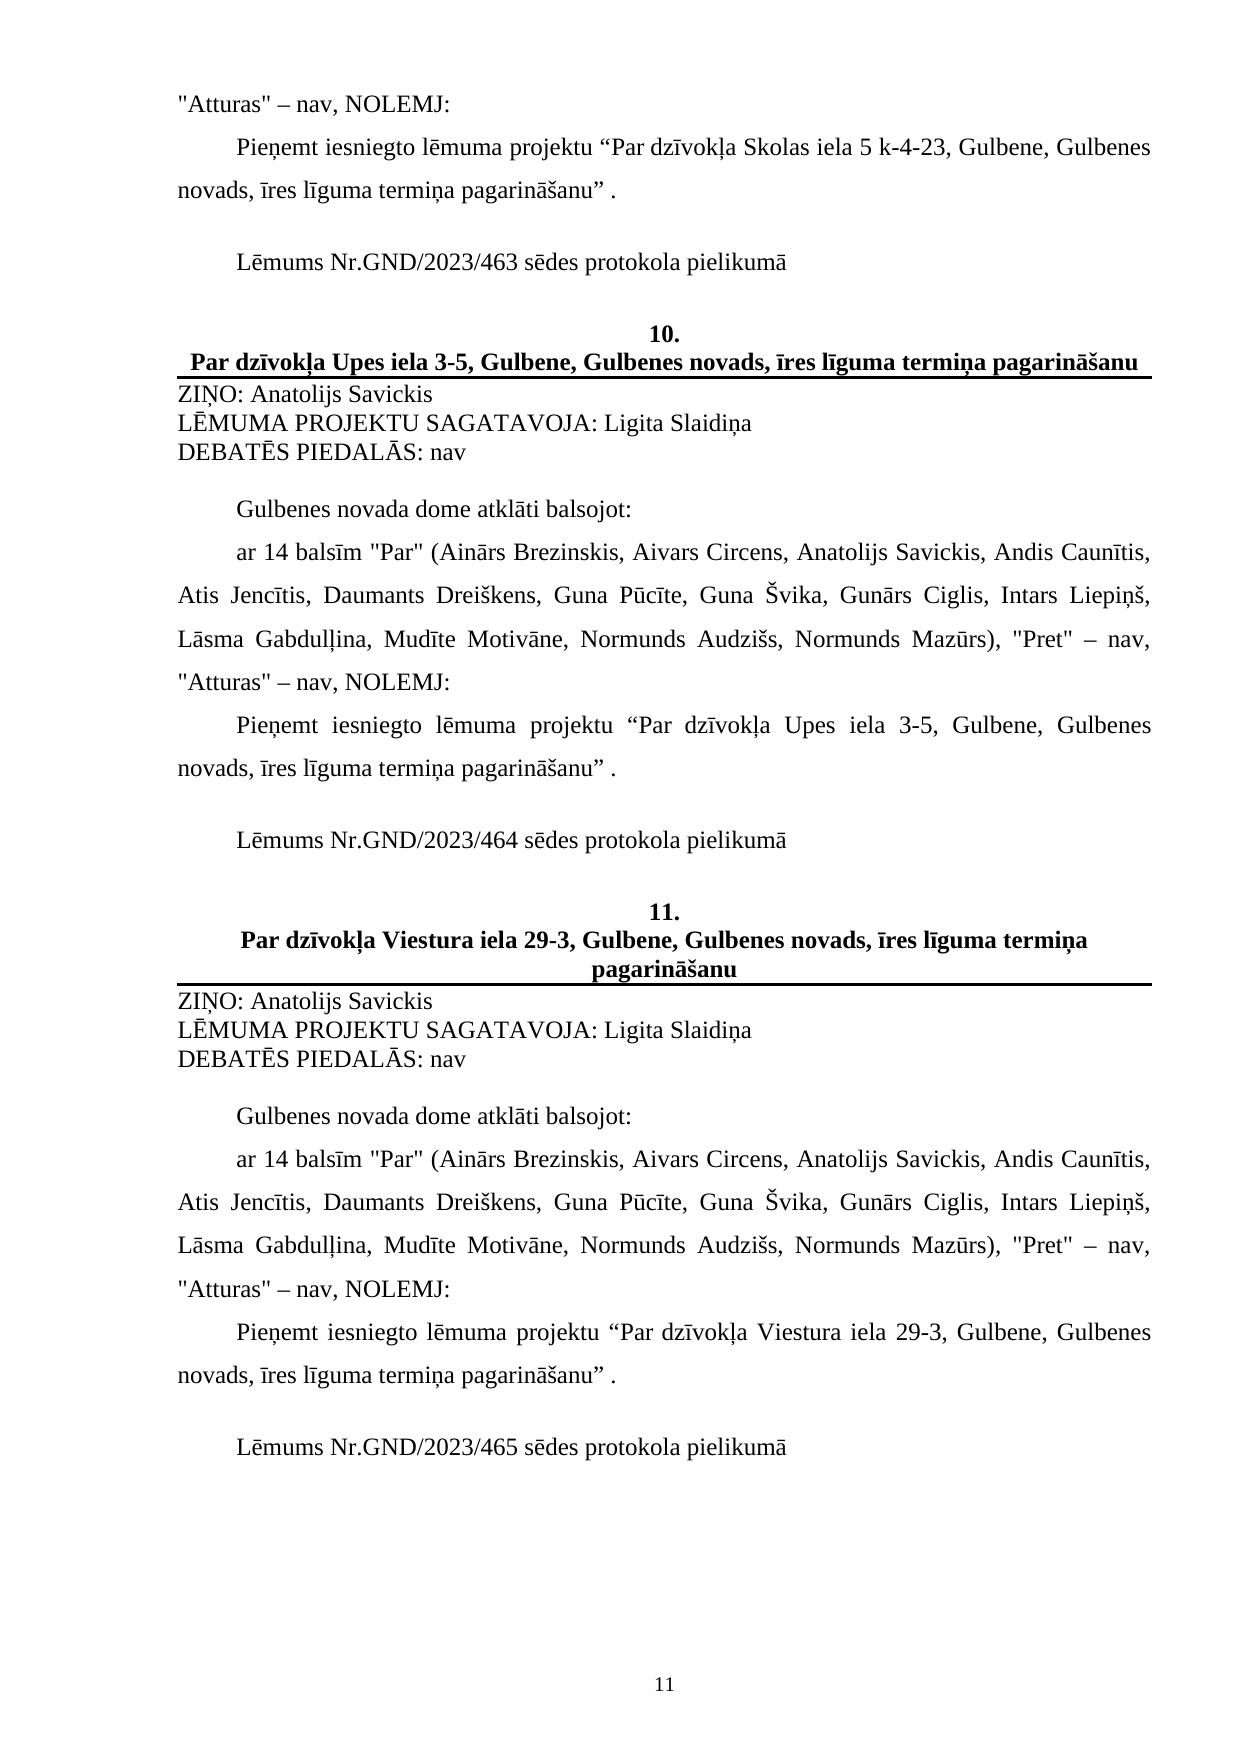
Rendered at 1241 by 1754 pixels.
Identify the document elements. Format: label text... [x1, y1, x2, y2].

text Lēmums Nr.GND/2023/464 sēdes protokola pielikumā [177, 825, 1152, 854]
text ZIŅO: Anatolijs Savickis [177, 379, 1152, 408]
text Pieņemt iesniegto lēmuma projektu “Par dzīvokļa Viestura iela 29-3, Gulbene, Gulbenes novads, īres līguma termiņa pagarināšanu” . [177, 1317, 1152, 1389]
text DEBATĒS PIEDALĀS: nav [177, 1044, 1152, 1072]
text DEBATĒS PIEDALĀS: nav [177, 437, 1152, 466]
text Pieņemt iesniegto lēmuma projektu “Par dzīvokļa Upes iela 3-5, Gulbene, Gulbenes novads, īres līguma termiņa pagarināšanu” . [177, 710, 1152, 782]
text Lēmums Nr.GND/2023/465 sēdes protokola pielikumā [177, 1432, 1152, 1461]
text LĒMUMA PROJEKTU SAGATAVOJA: Ligita Slaidiņa [177, 408, 1152, 437]
text Gulbenes novada dome atklāti balsojot: [177, 494, 1152, 523]
text 10. [177, 319, 1152, 347]
text 11. [177, 897, 1152, 926]
text Lēmums Nr.GND/2023/463 sēdes protokola pielikumā [177, 247, 1152, 276]
text ZIŅO: Anatolijs Savickis [177, 986, 1152, 1015]
text Pieņemt iesniegto lēmuma projektu “Par dzīvokļa Skolas iela 5 k-4-23, Gulbene, Gulbenes novads, īres līguma termiņa pagarināšanu” . [177, 132, 1152, 204]
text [177, 89, 1152, 117]
text Gulbenes novada dome atklāti balsojot: [177, 1101, 1152, 1130]
text Par dzīvokļa Viestura iela 29-3, Gulbene, Gulbenes novads, īres līguma termiņa pagarināšanu [177, 926, 1152, 983]
text Par dzīvokļa Upes iela 3-5, Gulbene, Gulbenes novads, īres līguma termiņa pagarināšanu [177, 347, 1152, 376]
text LĒMUMA PROJEKTU SAGATAVOJA: Ligita Slaidiņa [177, 1015, 1152, 1044]
